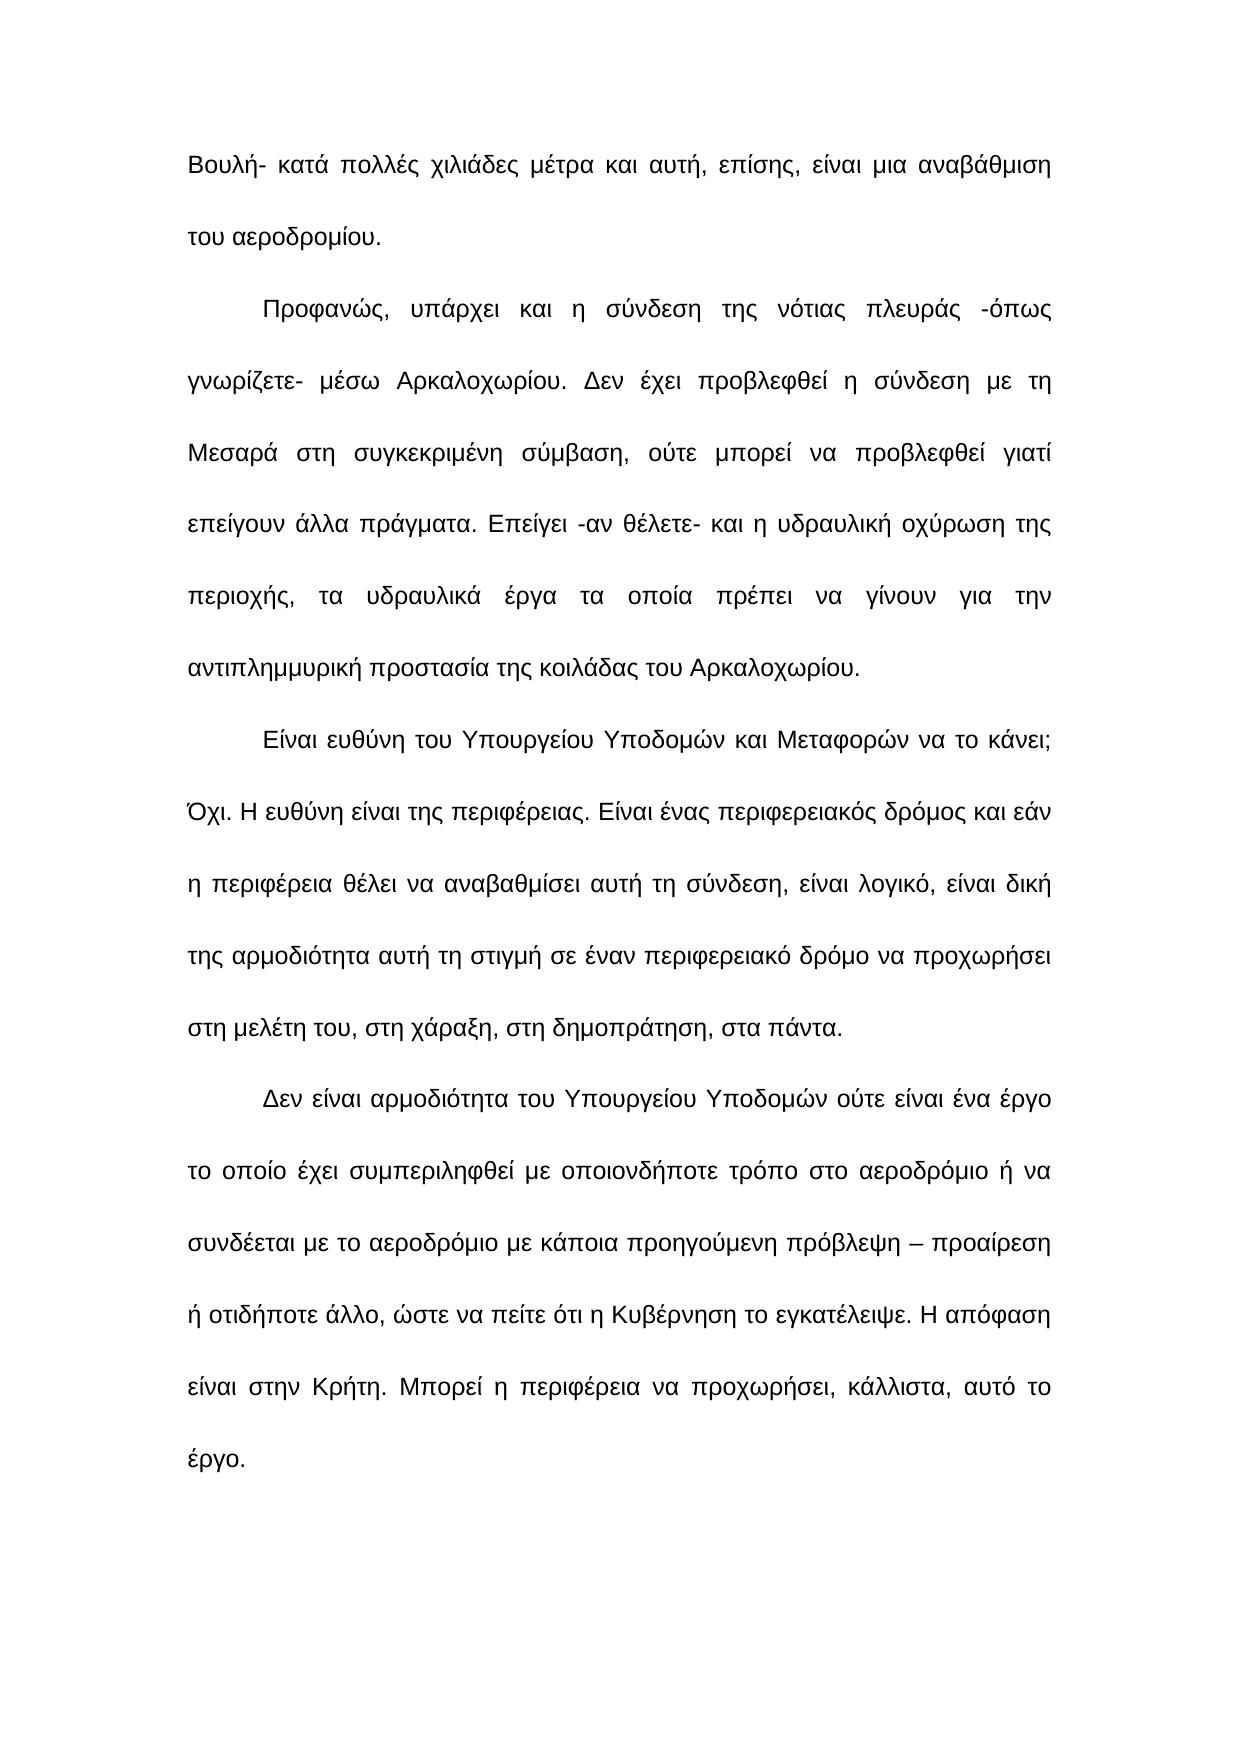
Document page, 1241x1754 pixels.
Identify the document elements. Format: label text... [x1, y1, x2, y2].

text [187, 150, 1053, 251]
text Είναι ευθύνη του Υπουργείου Υποδομών και Μεταφορών να το κάνει; Όχι. Η ευθύνη είναι της περιφέρειας. Είναι ένας περιφερειακός δρόμος και εάν η περιφέρεια θέλει να αναβαθμίσει αυτή τη σύνδεση, είναι λογικό, είναι δική της αρμοδιότητα αυτή τη στιγμή σε έναν περιφερειακό δρόμο να προχωρήσει στη μελέτη του, στη χάραξη, στη δημοπράτηση, στα πάντα. [187, 725, 1053, 1041]
text Προφανώς, υπάρχει και η σύνδεση της νότιας πλευράς -όπως γνωρίζετε- μέσω Αρκαλοχωρίου. Δεν έχει προβλεφθεί η σύνδεση με τη Μεσαρά στη συγκεκριμένη σύμβαση, ούτε μπορεί να προβλεφθεί γιατί επείγουν άλλα πράγματα. Επείγει -αν θέλετε- και η υδραυλική οχύρωση της περιοχής, τα υδραυλικά έργα τα οποία πρέπει να γίνουν για την αντιπλημμυρική προστασία της κοιλάδας του Αρκαλοχωρίου. [187, 294, 1053, 682]
text Δεν είναι αρμοδιότητα του Υπουργείου Υποδομών ούτε είναι ένα έργο το οποίο έχει συμπεριληφθεί με οποιονδήποτε τρόπο στο αεροδρόμιο ή να συνδέεται με το αεροδρόμιο με κάποια προηγούμενη πρόβλεψη – προαίρεση ή οτιδήποτε άλλο, ώστε να πείτε ότι η Κυβέρνηση το εγκατέλειψε. Η απόφαση είναι στην Κρήτη. Μπορεί η περιφέρεια να προχωρήσει, κάλλιστα, αυτό το έργο. [187, 1084, 1053, 1472]
